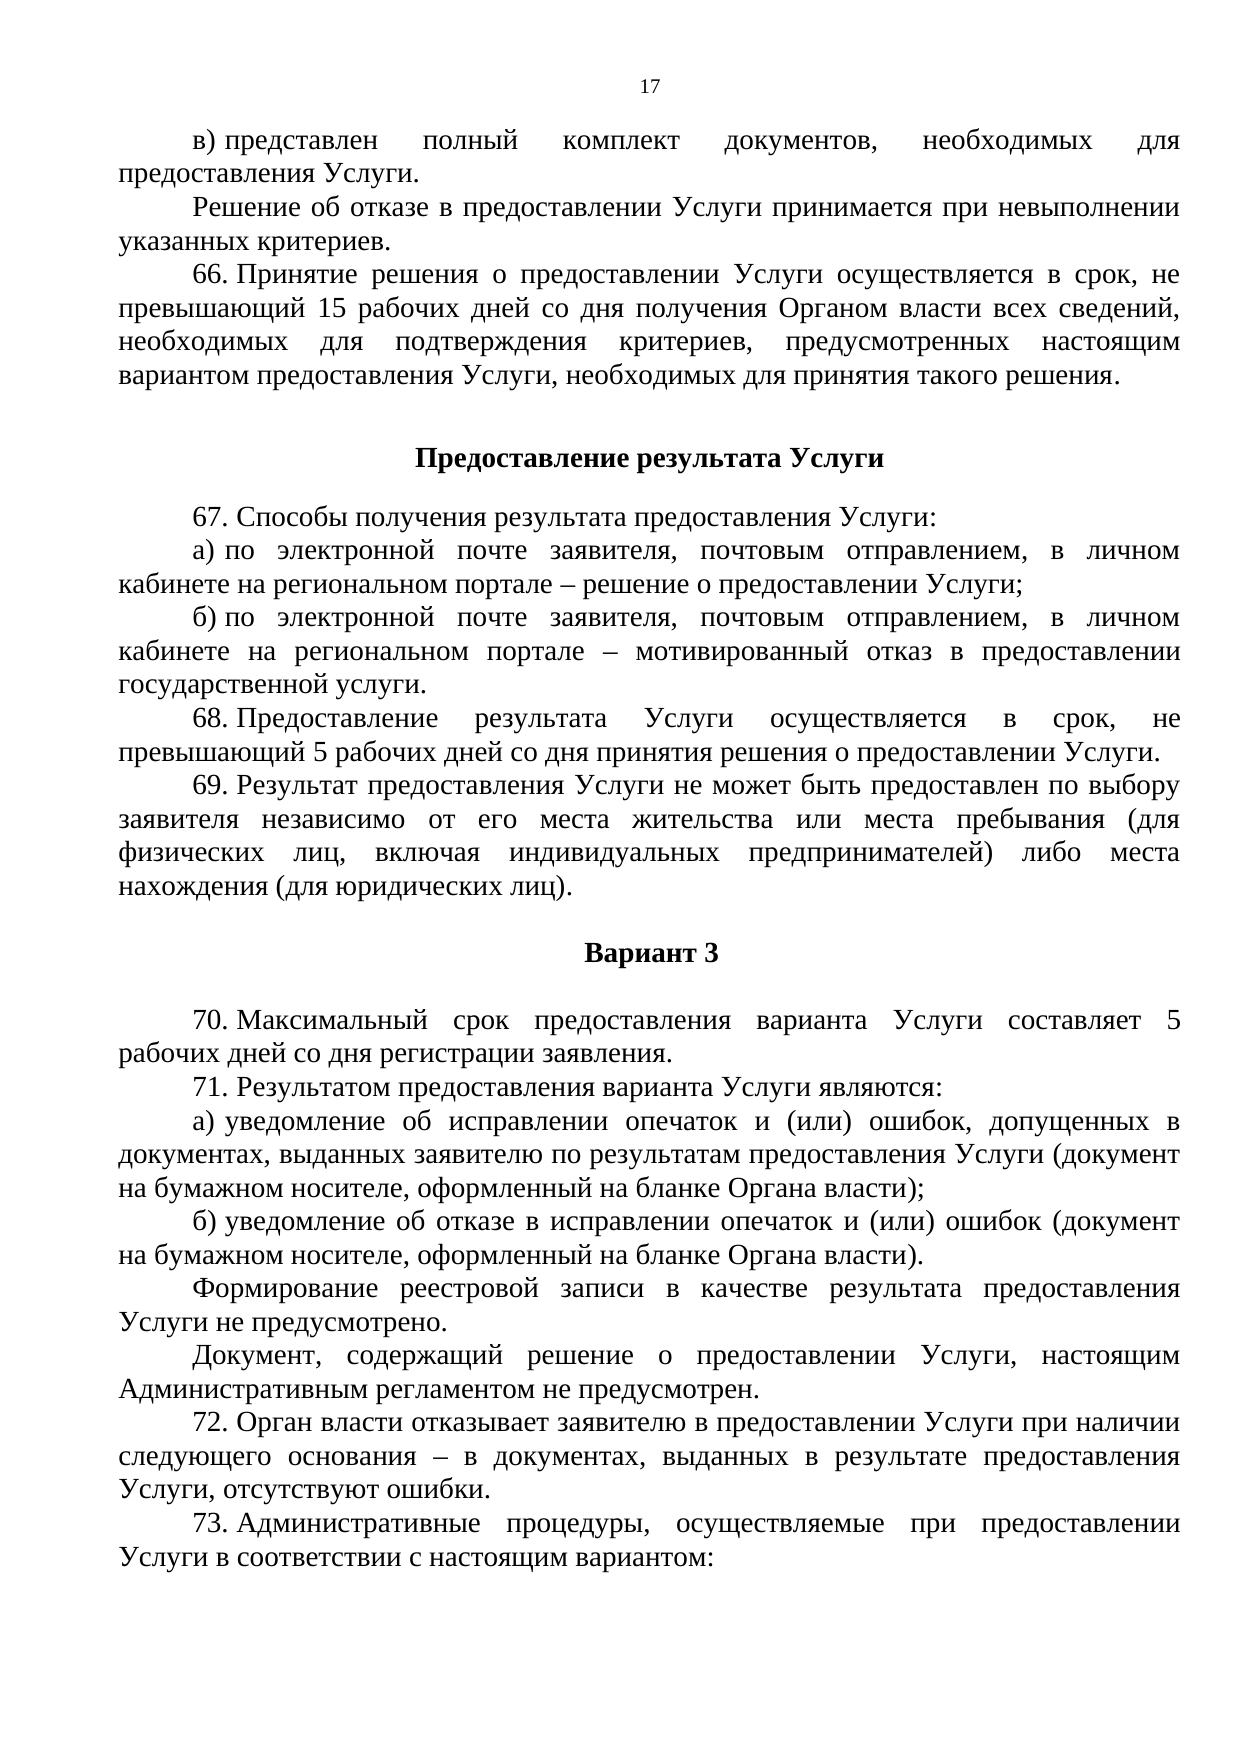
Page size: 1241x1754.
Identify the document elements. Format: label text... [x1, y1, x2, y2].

list Результатом предоставления варианта Услуги являются: [118, 1069, 1181, 1103]
list Максимальный срок предоставления варианта Услуги составляет 5 рабочих дней со дня регистрации заявления. [118, 1002, 1181, 1069]
text Документ, содержащий решение о предоставлении Услуги, настоящим Административным регламентом не предусмотрен. [118, 1337, 1181, 1404]
text Предоставление результата Услуги [118, 440, 1181, 474]
list Способы получения результата предоставления Услуги: [118, 499, 1181, 532]
list уведомление об отказе в исправлении опечаток и (или) ошибок (документ на бумажном носителе, оформленный на бланке Органа власти). [118, 1203, 1181, 1270]
list Предоставление результата Услуги осуществляется в срок, не превышающий 5 рабочих дней со дня принятия решения о предоставлении Услуги. [118, 700, 1181, 767]
list уведомление об исправлении опечаток и (или) ошибок, допущенных в документах, выданных заявителю по результатам предоставления Услуги (документ на бумажном носителе, оформленный на бланке Органа власти); [118, 1103, 1181, 1203]
text Формирование реестровой записи в качестве результата предоставления Услуги не предусмотрено. [118, 1270, 1181, 1337]
list Административные процедуры, осуществляемые при предоставлении Услуги в соответствии с настоящим вариантом: [118, 1505, 1181, 1572]
list Результат предоставления Услуги не может быть предоставлен по выбору заявителя независимо от его места жительства или места пребывания (для физических лиц, включая индивидуальных предпринимателей) либо места нахождения (для юридических лиц). [118, 767, 1181, 901]
list представлен полный комплект документов, необходимых для предоставления Услуги. [118, 122, 1181, 189]
list по электронной почте заявителя, почтовым отправлением, в личном кабинете на региональном портале – мотивированный отказ в предоставлении государственной услуги. [118, 599, 1181, 700]
list Орган власти отказывает заявителю в предоставлении Услуги при наличии следующего основания – в документах, выданных в результате предоставления Услуги, отсутствуют ошибки. [118, 1404, 1181, 1505]
list по электронной почте заявителя, почтовым отправлением, в личном кабинете на региональном портале – решение о предоставлении Услуги; [118, 532, 1181, 599]
text Решение об отказе в предоставлении Услуги принимается при невыполнении указанных критериев. [118, 189, 1181, 256]
list Принятие решения о предоставлении Услуги осуществляется в срок, не превышающий 15 рабочих дней со дня получения Органом власти всех сведений, необходимых для подтверждения критериев, предусмотренных настоящим вариантом предоставления Услуги, необходимых для принятия такого решения. [118, 256, 1181, 390]
